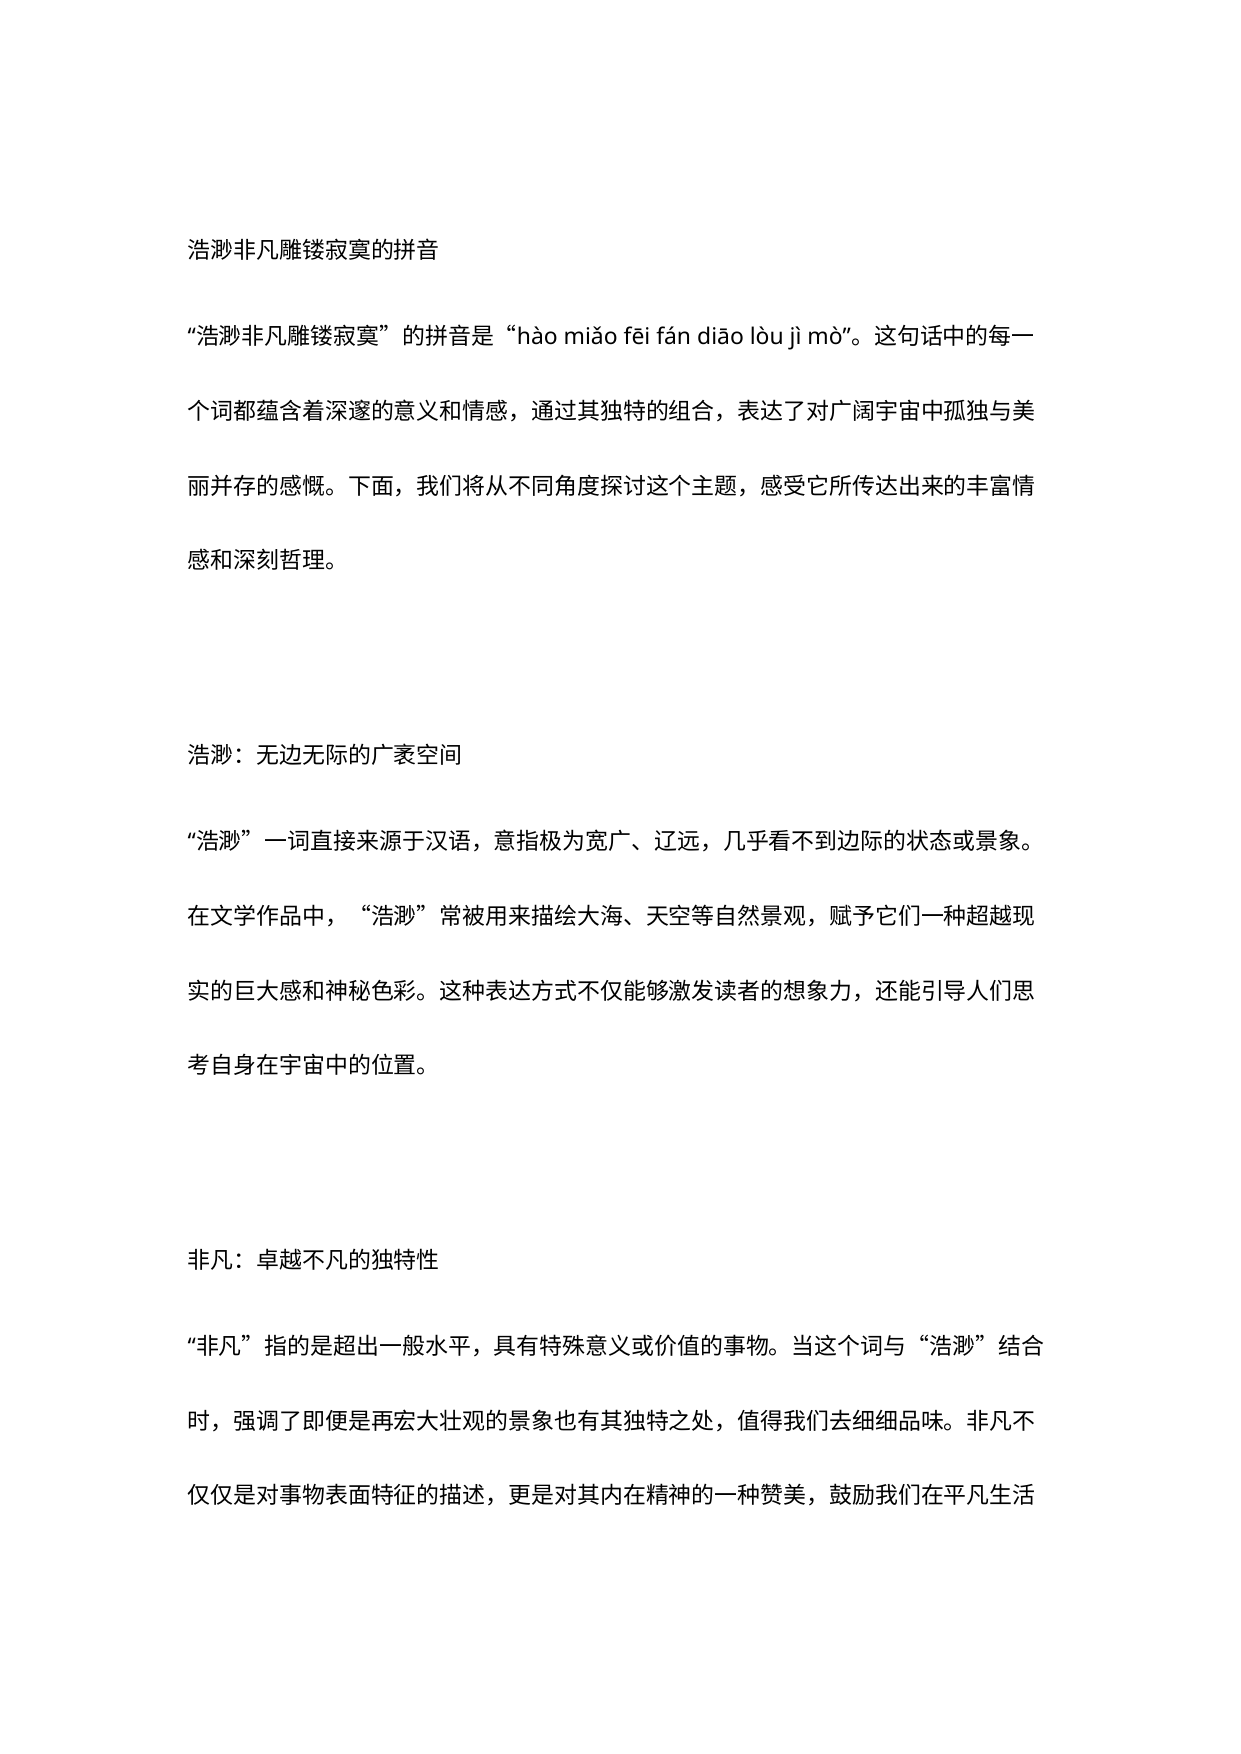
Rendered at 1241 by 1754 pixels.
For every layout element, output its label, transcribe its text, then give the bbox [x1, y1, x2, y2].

text 浩渺：无边无际的广袤空间 [187, 721, 1053, 786]
text 浩渺非凡雕镂寂寞的拼音 [187, 216, 1053, 281]
text 非凡：卓越不凡的独特性 [187, 1226, 1053, 1291]
text “浩渺非凡雕镂寂寞”的拼音是“hào miǎo fēi fán diāo lòu jì mò”。这句话中的每一个词都蕴含着深邃的意义和情感，通过其独特的组合，表达了对广阔宇宙中孤独与美丽并存的感慨。下面，我们将从不同角度探讨这个主题，感受它所传达出来的丰富情感和深刻哲理。 [187, 302, 1053, 591]
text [187, 1312, 1053, 1527]
text “浩渺”一词直接来源于汉语，意指极为宽广、辽远，几乎看不到边际的状态或景象。在文学作品中，“浩渺”常被用来描绘大海、天空等自然景观，赋予它们一种超越现实的巨大感和神秘色彩。这种表达方式不仅能够激发读者的想象力，还能引导人们思考自身在宇宙中的位置。 [187, 807, 1053, 1096]
